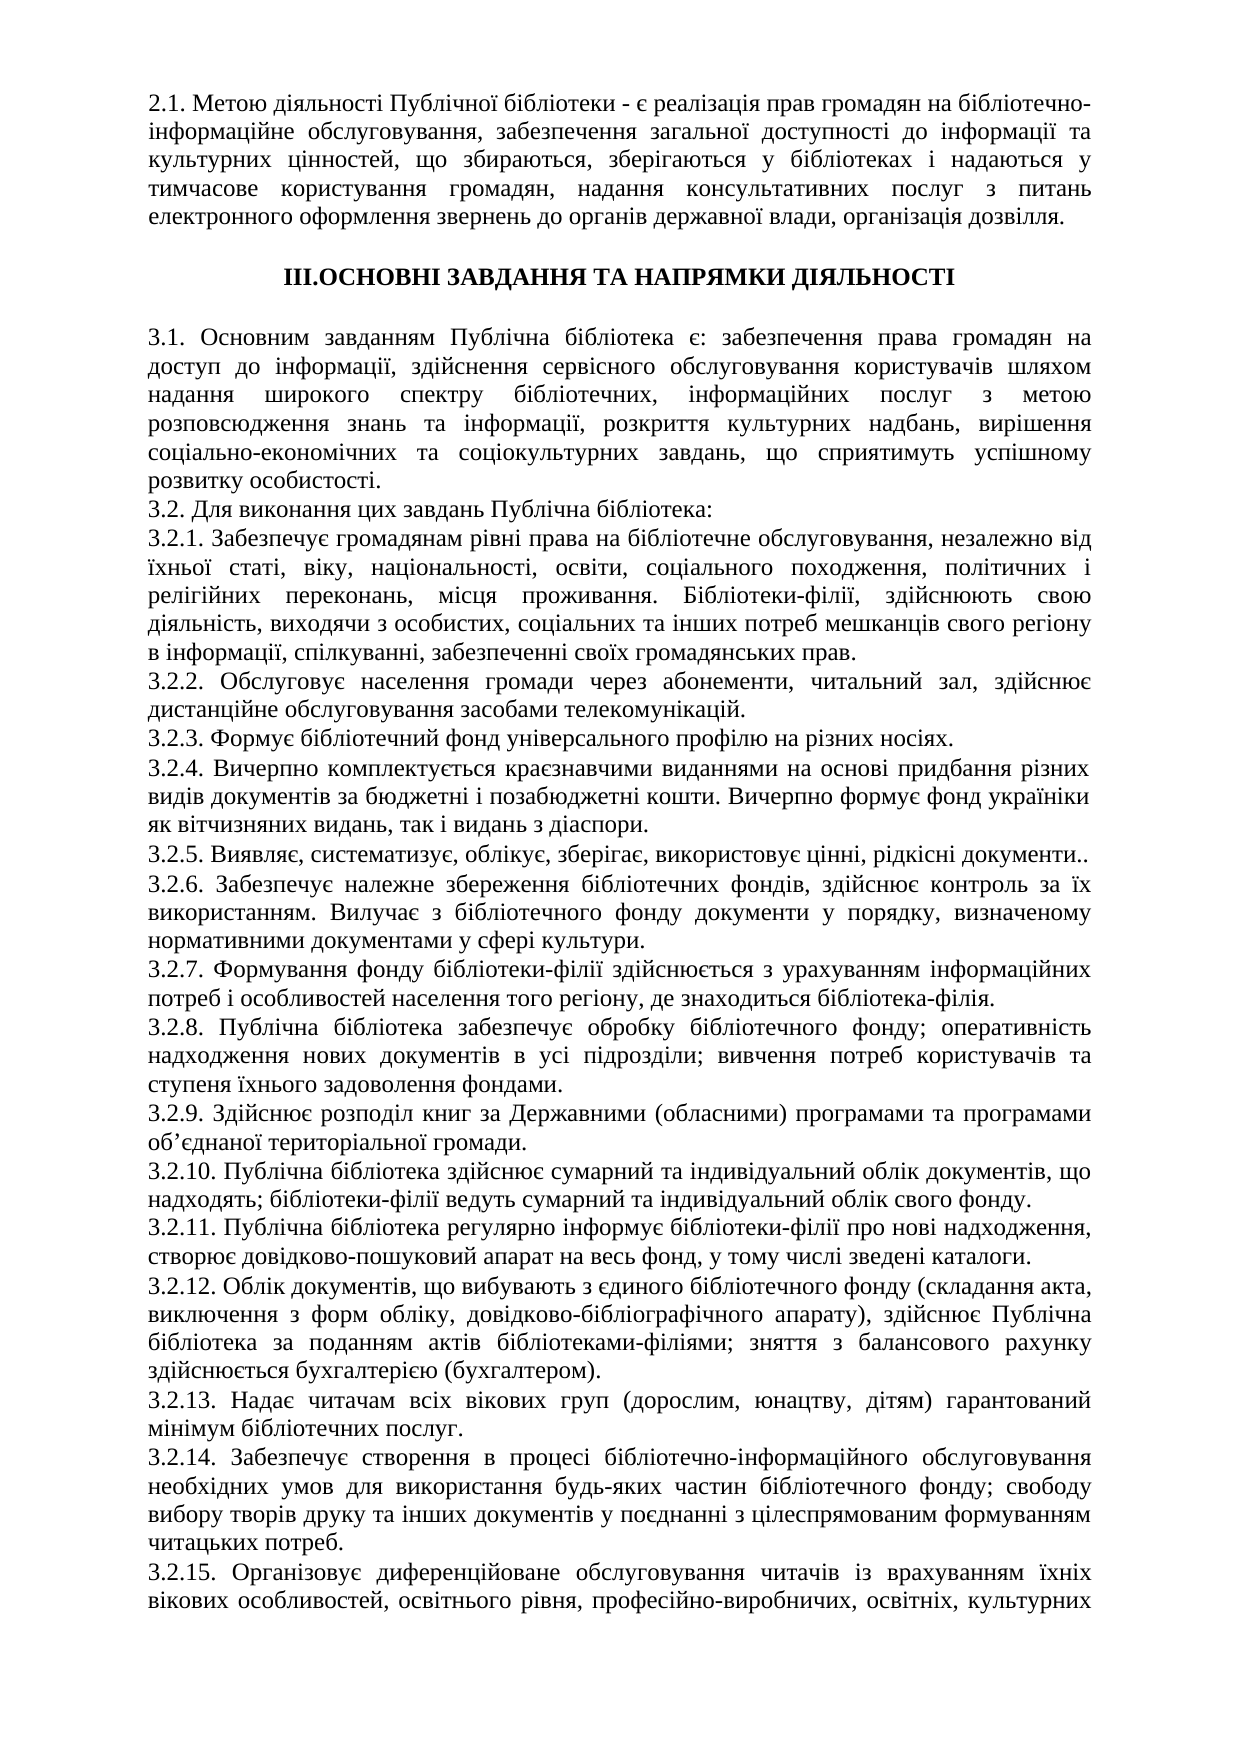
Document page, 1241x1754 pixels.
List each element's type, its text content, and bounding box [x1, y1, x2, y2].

text 3.2.7. Формування фонду бібліотеки-філії здійснюється з урахуванням інформаційних потреб і особливостей населення того регіону, де знаходиться бібліотека-філія. [148, 956, 1092, 1011]
text 3.2.1. Забезпечує громадянам рівні права на бібліотечне обслуговування, незалежно від їхньої статі, віку, національності, освіти, соціального походження, політичних і релігійних переконань, місця проживання. Бібліотеки-філії, здійснюють свою діяльність, виходячи з особистих, соціальних та інших потреб мешканців свого регіону в інформації, спілкуванні, забезпеченні своїх громадянських прав. [148, 524, 1092, 665]
text 3.2.8. Публічна бібліотека забезпечує обробку бібліотечного фонду; оперативність надходження нових документів в усі підрозділи; вивчення потреб користувачів та ступеня їхнього задоволення фондами. [148, 1013, 1092, 1098]
text 2.1. Метою діяльності Публічної бібліотеки - є реалізація прав громадян на бібліотечно-інформаційне обслуговування, забезпечення загальної доступності до інформації та культурних цінностей, що збираються, зберігаються у бібліотеках і надаються у тимчасове користування громадян, надання консультативних послуг з питань електронного оформлення звернень до органів державної влади, організація дозвілля. [148, 89, 1092, 230]
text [148, 1558, 1092, 1614]
text 3.2.10. Публічна бібліотека здійснює сумарний та індивідуальний облік документів, що надходять; бібліотеки-філії ведуть сумарний та індивідуальний облік свого фонду. [148, 1157, 1092, 1213]
text 3.2.13. Надає читачам всіх вікових груп (дорослим, юнацтву, дітям) гарантований мінімум бібліотечних послуг. [148, 1386, 1092, 1442]
text 3.2.2. Обслуговує населення громади через абонементи, читальний зал, здійснює дистанційне обслуговування засобами телекомунікацій. [148, 667, 1092, 723]
text 3.2.9. Здійснює розподіл книг за Державними (обласними) програмами та програмами об’єднаної територіальної громади. [148, 1099, 1092, 1155]
text 3.2.6. Забезпечує належне збереження бібліотечних фондів, здійснює контроль за їх використанням. Вилучає з бібліотечного фонду документи у порядку, визначеному нормативними документами у сфері культури. [148, 869, 1092, 954]
text 3.2.14. Забезпечує створення в процесі бібліотечно-інформаційного обслуговування необхідних умов для використання будь-яких частин бібліотечного фонду; свободу вибору творів друку та інших документів у поєднанні з цілеспрямованим формуванням читацьких потреб. [148, 1443, 1092, 1556]
text 3.2.12. Облік документів, що вибувають з єдиного бібліотечного фонду (складання акта, виключення з форм обліку, довідково-бібліографічного апарату), здійснює Публічна бібліотека за поданням актів бібліотеками-філіями; зняття з балансового рахунку здійснюється бухгалтерією (бухгалтером). [148, 1272, 1092, 1384]
text 3.2.5. Виявляє, систематизує, облікує, зберігає, використовує цінні, рідкісні документи.. [148, 840, 1092, 868]
text 3.2.3. Формує бібліотечний фонд універсального профілю на різних носіях. [148, 723, 1092, 752]
text ІІІ.ОСНОВНІ ЗАВДАННЯ ТА НАПРЯМКИ ДІЯЛЬНОСТІ [148, 262, 1091, 291]
text 3.2. Для виконання цих завдань Публічна бібліотека: [148, 494, 1092, 523]
text 3.1. Основним завданням Публічна бібліотека є: забезпечення права громадян на доступ до інформації, здійснення сервісного обслуговування користувачів шляхом надання широкого спектру бібліотечних, інформаційних послуг з метою розповсюдження знань та інформації, розкриття культурних надбань, вирішення соціально-економічних та соціокультурних завдань, що сприятимуть успішному розвитку особистості. [148, 323, 1092, 494]
text 3.2.4. Вичерпно комплектується краєзнавчими виданнями на основі придбання різних видів документів за бюджетні і позабюджетні кошти. Вичерпно формує фонд україніки як вітчизняних видань, так і видань з діаспори. [148, 754, 1090, 838]
text 3.2.11. Публічна бібліотека регулярно інформує бібліотеки-філії про нові надходження, створює довідково-пошуковий апарат на весь фонд, у тому числі зведені каталоги. [148, 1213, 1092, 1269]
